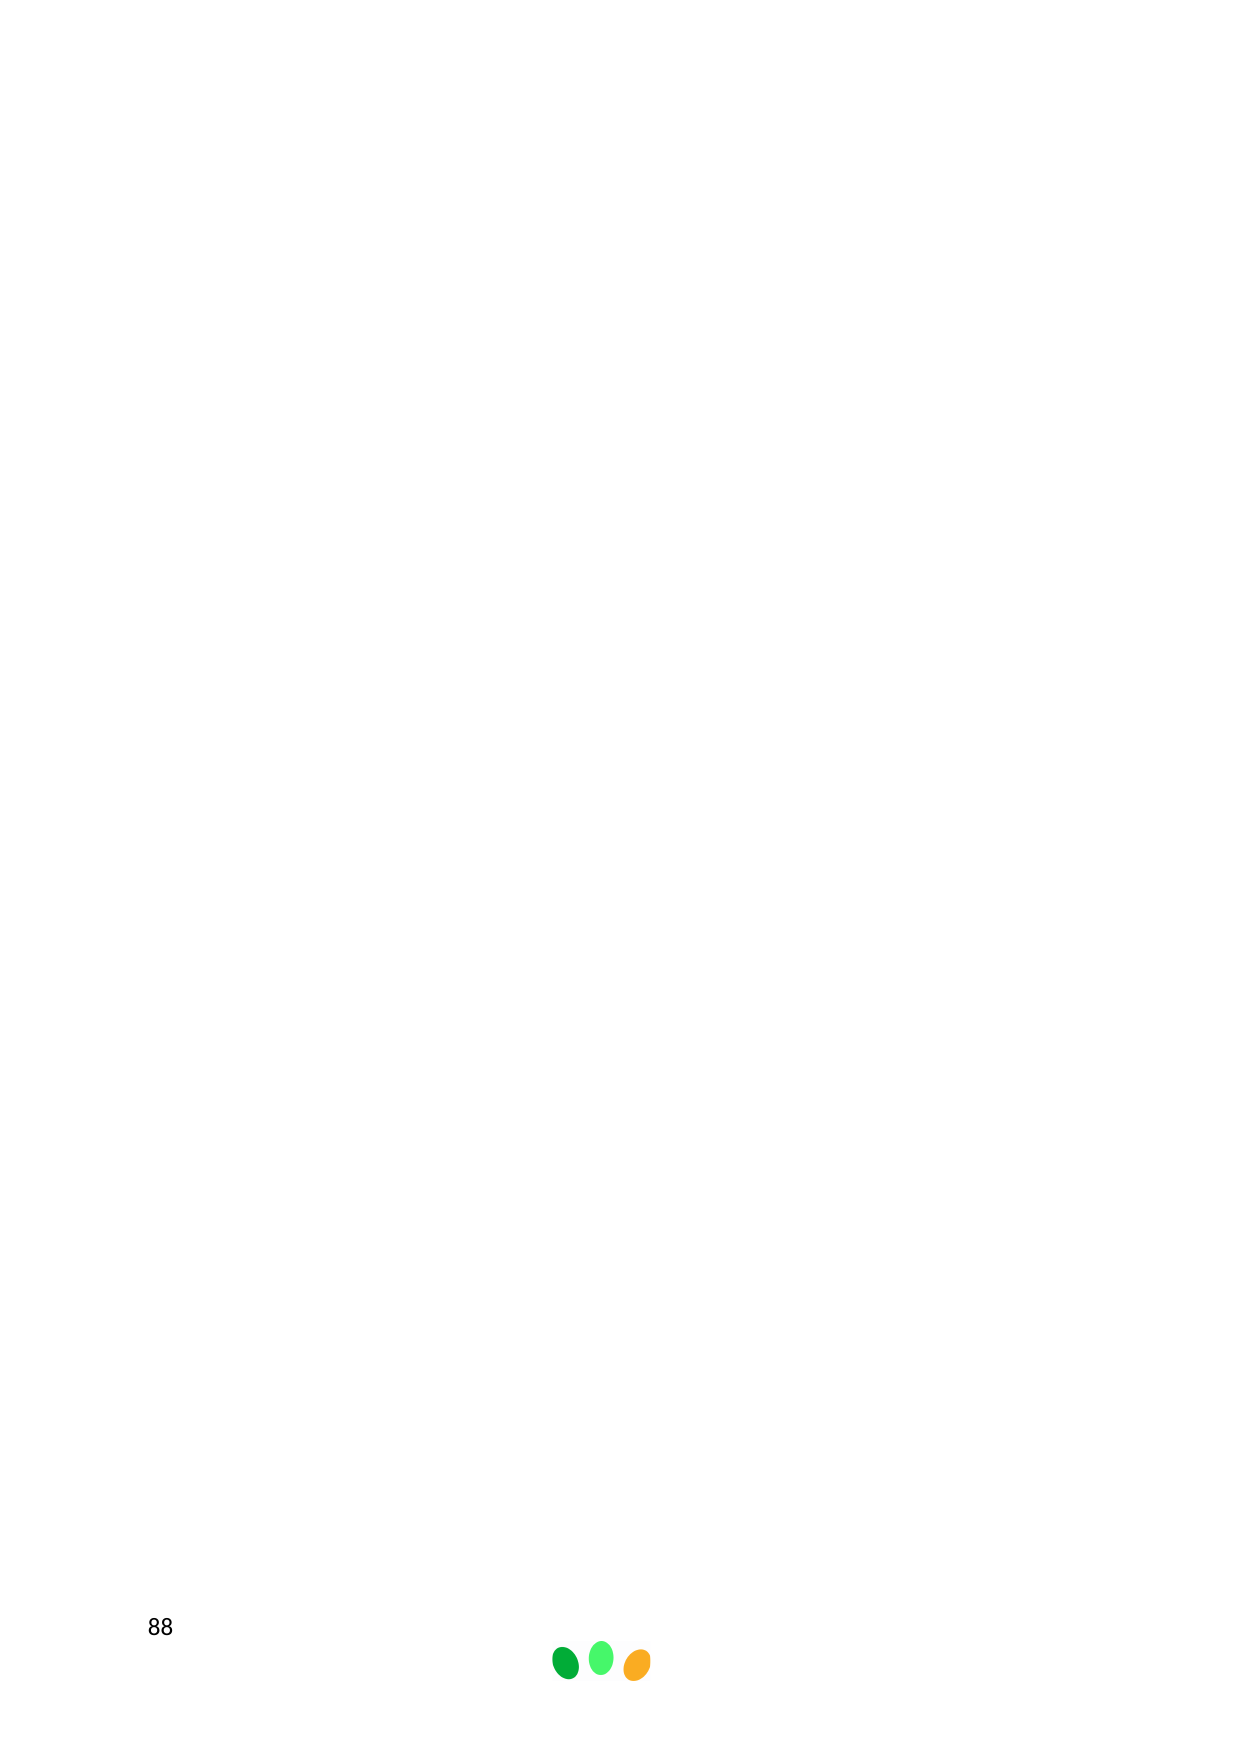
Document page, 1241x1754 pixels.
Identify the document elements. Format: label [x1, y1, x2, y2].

picture [552, 1641, 651, 1681]
